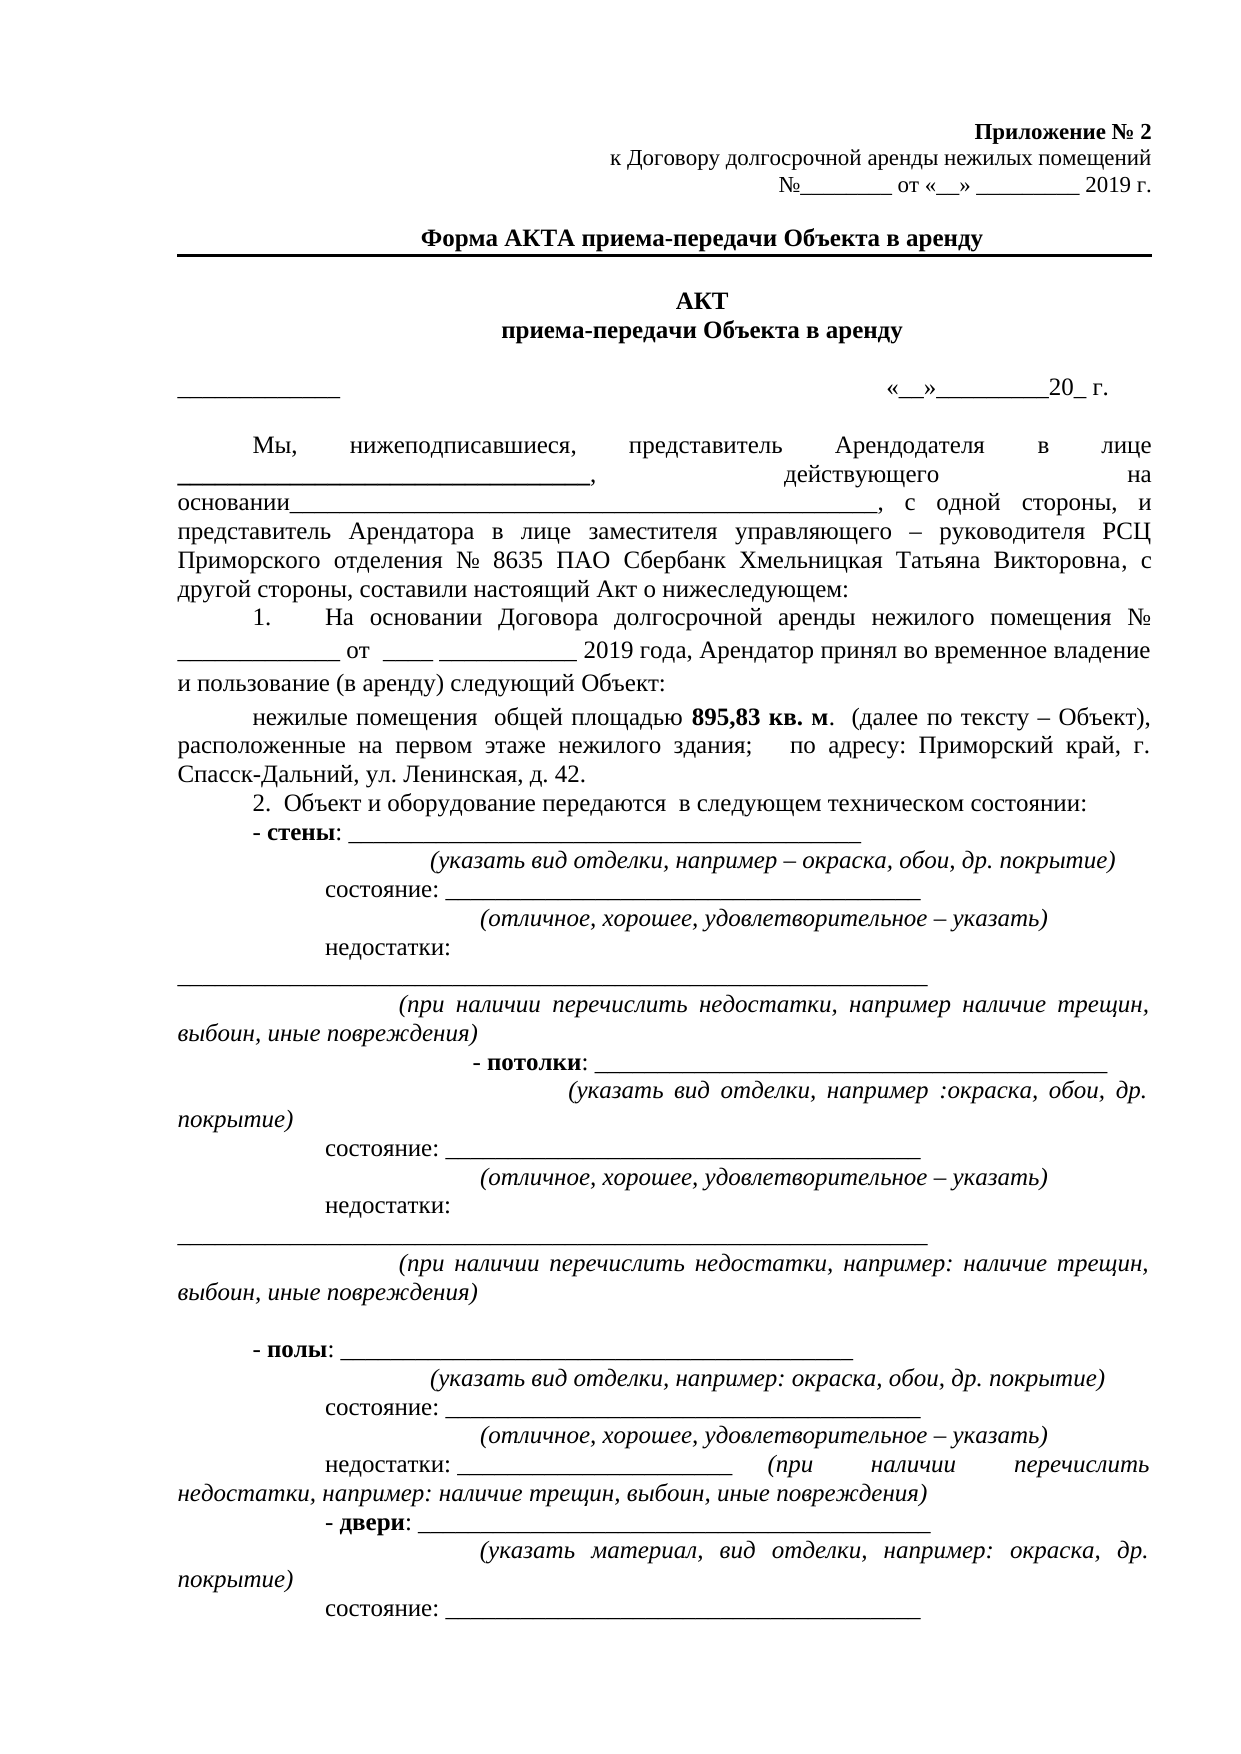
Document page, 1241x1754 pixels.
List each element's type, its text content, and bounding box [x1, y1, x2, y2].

text (указать материал, вид отделки, например: окраска, др. покрытие) [177, 1535, 1152, 1593]
text (указать вид отделки, например – окраска, обои, др. покрытие) [177, 845, 1152, 874]
text недостатки: ______________________ (при наличии перечислить недостатки, например: наличие трещин, выбоин, иные повреждения) [177, 1449, 1152, 1507]
text Приложение № 2 [177, 118, 1152, 144]
text состояние: ______________________________________ [177, 1593, 1152, 1622]
text (при наличии перечислить недостатки, например наличие трещин, выбоин, иные повреждения) [177, 989, 1152, 1047]
text (при наличии перечислить недостатки, например: наличие трещин, выбоин, иные повреждения) [177, 1248, 1152, 1305]
text - полы: _________________________________________ [177, 1334, 1152, 1363]
text состояние: ______________________________________ [177, 1133, 1152, 1162]
text - двери: _________________________________________ [177, 1507, 1152, 1535]
text приема-передачи Объекта в аренду [177, 315, 1152, 344]
text к Договору долгосрочной аренды нежилых помещений [177, 144, 1152, 171]
list На основании Договора долгосрочной аренды нежилого помещения № _____________ от ____ ___________ 2019 года, Арендатор принял во временное владение и пользование (в аренду) следующий Объект: [177, 602, 1152, 697]
text нежилые помещения общей площадью 895,83 кв. м. (далее по тексту – Объект), расположенные на первом этаже нежилого здания; по адресу: Приморский край, г. Спасск-Дальний, ул. Ленинская, д. 42. [177, 702, 1152, 788]
text (указать вид отделки, например: окраска, обои, др. покрытие) [177, 1363, 1152, 1392]
text Форма АКТА приема-передачи Объекта в аренду [177, 223, 1152, 254]
text 2. Объект и оборудование передаются в следующем техническом состоянии: [177, 788, 1152, 817]
text (указать вид отделки, например :окраска, обои, др. покрытие) [177, 1075, 1152, 1133]
text (отличное, хорошее, удовлетворительное – указать) [177, 1162, 1152, 1190]
text Мы, нижеподписавшиеся, представитель Арендодателя в лице _________________________________, действующего на основании_______________________________________________, с одной стороны, и представитель Арендатора в лице заместителя управляющего – руководителя РСЦ Приморского отделения № 8635 ПАО Сбербанк Хмельницкая Татьяна Викторовна, с другой стороны, составили настоящий Акт о нижеследующем: [177, 430, 1152, 602]
text АКТ [177, 286, 1152, 315]
text - потолки: _________________________________________ [177, 1047, 1152, 1075]
text недостатки: ____________________________________________________________ [177, 1190, 1152, 1248]
text - стены: _________________________________________ [177, 817, 1152, 845]
text (отличное, хорошее, удовлетворительное – указать) [177, 1420, 1152, 1449]
text состояние: ______________________________________ [177, 1392, 1152, 1420]
text (отличное, хорошее, удовлетворительное – указать) [177, 903, 1152, 932]
text недостатки: ____________________________________________________________ [177, 932, 1152, 989]
text _____________ «__»_________20_ г. [177, 372, 1152, 401]
text №________ от «__» _________ 2019 г. [177, 171, 1152, 197]
text состояние: ______________________________________ [177, 874, 1152, 903]
